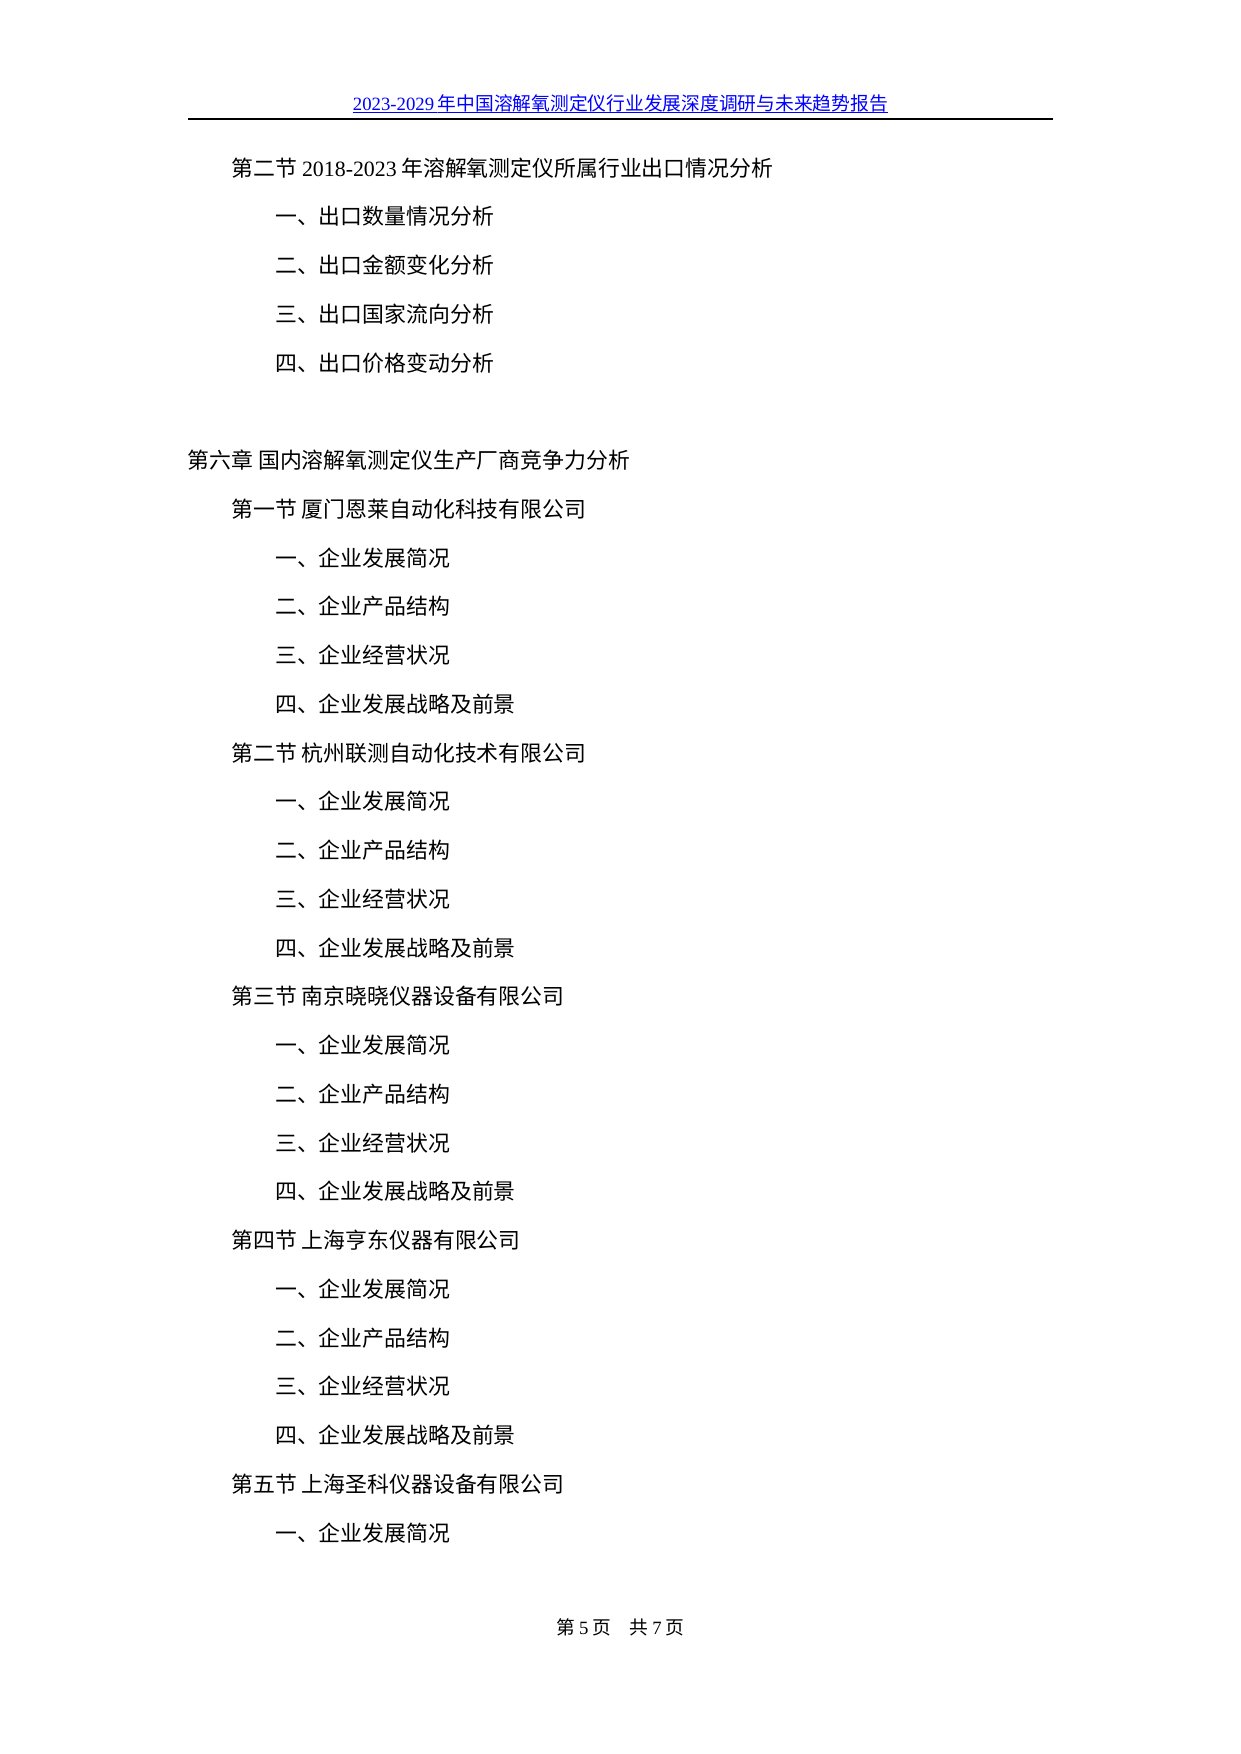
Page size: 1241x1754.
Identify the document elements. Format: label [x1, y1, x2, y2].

text [187, 150, 1053, 1548]
